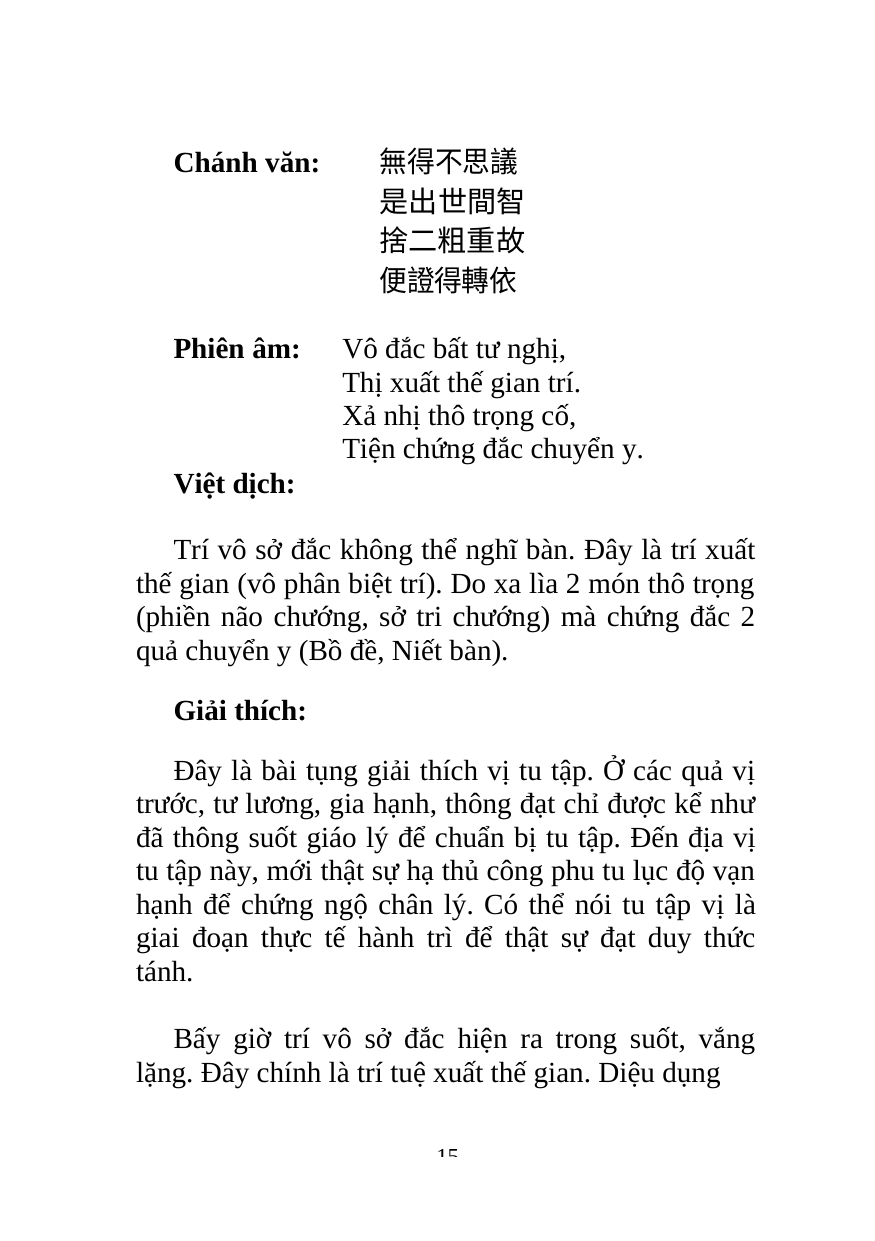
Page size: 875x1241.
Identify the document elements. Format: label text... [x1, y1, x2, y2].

text 是出世間智捨二粗重故便證得轉依 [379, 181, 526, 300]
text Thị xuất thế gian trí. Xả nhị thô trọng cố, [342, 365, 582, 432]
text Phiên âm: Vô đắc bất tư nghị, [173, 331, 782, 365]
text Trí vô sở đắc không thể nghĩ bàn. Đây là trí xuất thế gian (vô phân biệt trí). Do xa lìa 2 món thô trọng (phiền não chướng, sở tri chướng) mà chứng đắc 2 quả chuyển y (Bồ đề, Niết bàn). [136, 532, 756, 667]
text Đây là bài tụng giải thích vị tu tập. Ở các quả vị trước, tư lương, gia hạnh, thông đạt chỉ được kể như đã thông suốt giáo lý để chuẩn bị tu tập. Đến địa vị tu tập này, mới thật sự hạ thủ công phu tu lục độ vạn hạnh để chứng ngộ chân lý. Có thể nói tu tập vị là giai đoạn thực tế hành trì để thật sự đạt duy thức tánh. [136, 753, 756, 988]
subtitle Việt dịch: [173, 466, 782, 499]
text Chánh văn: 無得不思議 [173, 141, 782, 181]
subtitle Giải thích: [173, 693, 782, 727]
text Tiện chứng đắc chuyển y. [342, 432, 782, 465]
text Bấy giờ trí vô sở đắc hiện ra trong suốt, vắng lặng. Đây chính là trí tuệ xuất thế gian. Diệu dụng [136, 1021, 756, 1088]
